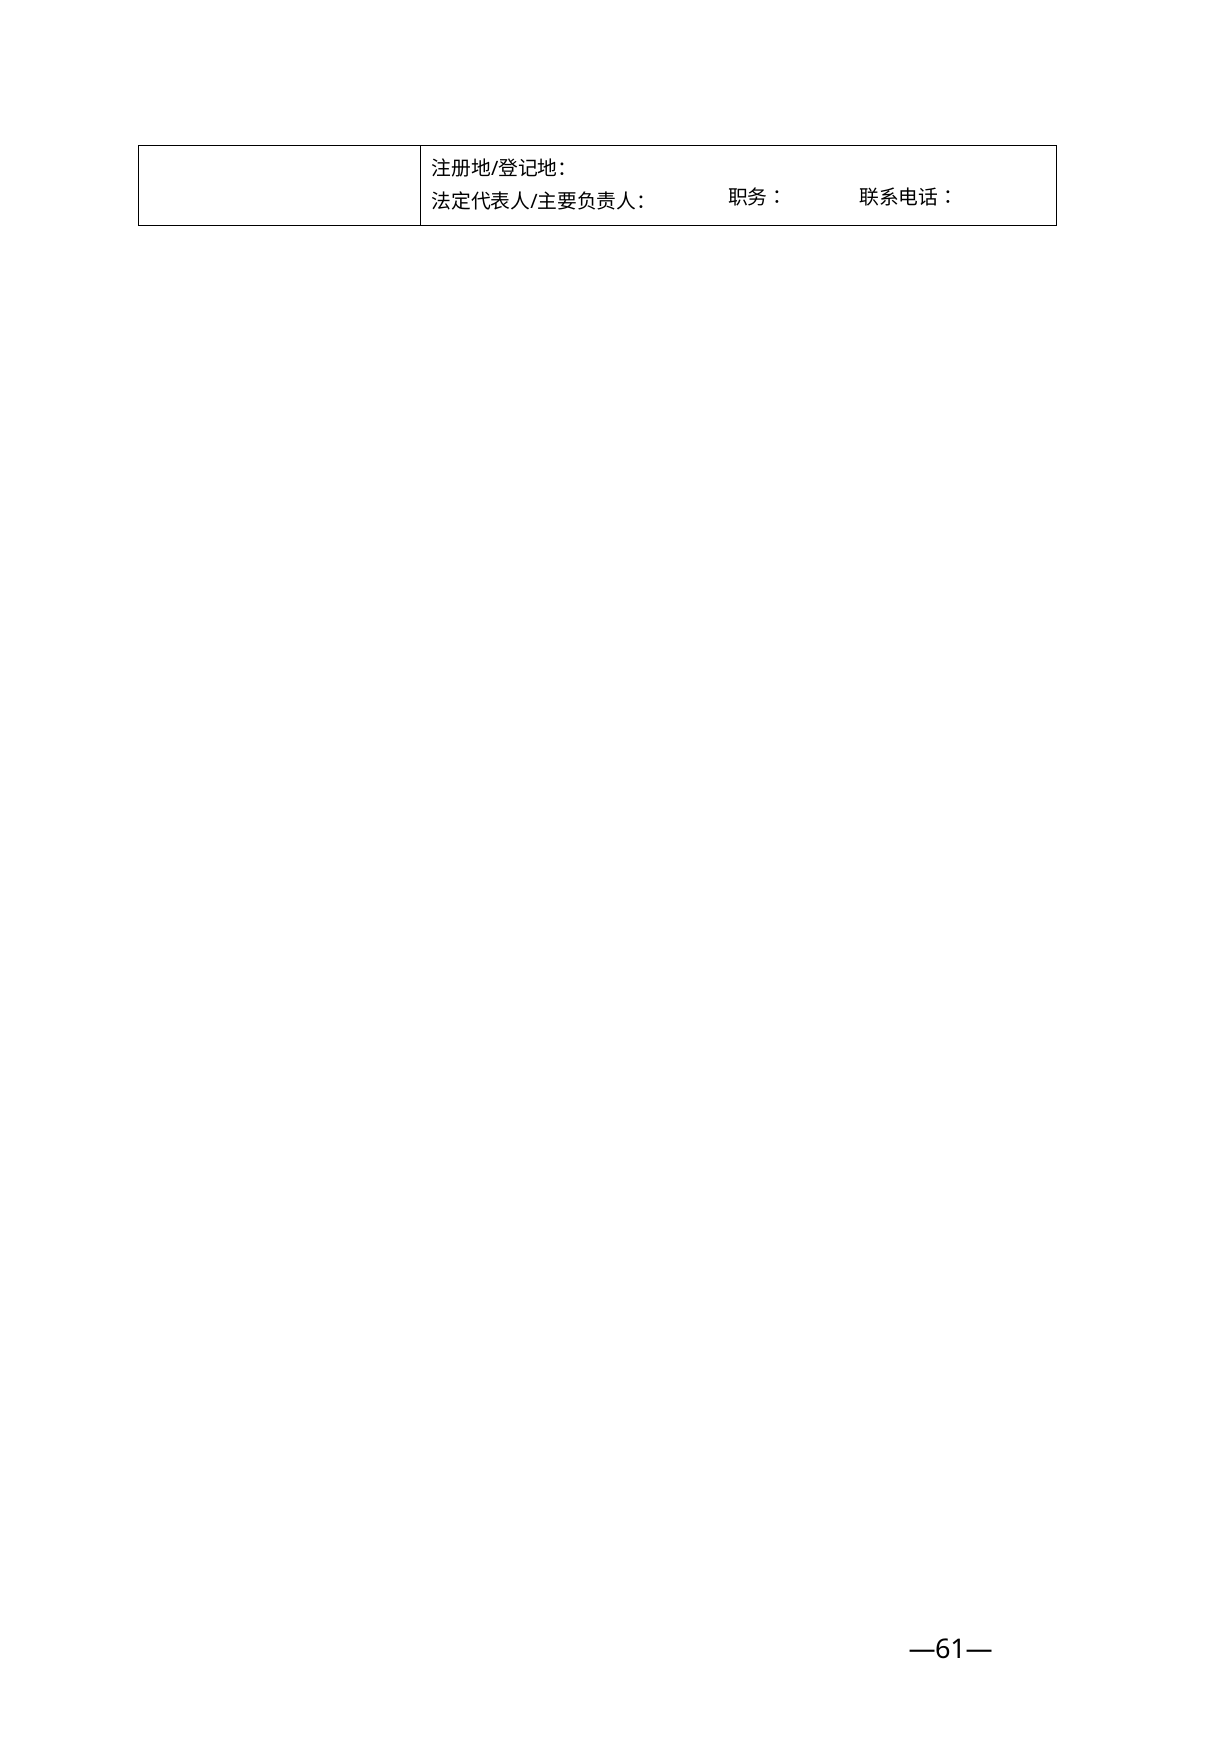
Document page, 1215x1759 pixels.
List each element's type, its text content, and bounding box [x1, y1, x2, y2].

table_cell 注册地/登记地： 法定代表人/主要负责人： [421, 146, 688, 224]
table_cell 联系电话： [818, 146, 1056, 224]
table_cell [139, 146, 420, 224]
table_cell 职务： [688, 146, 817, 224]
